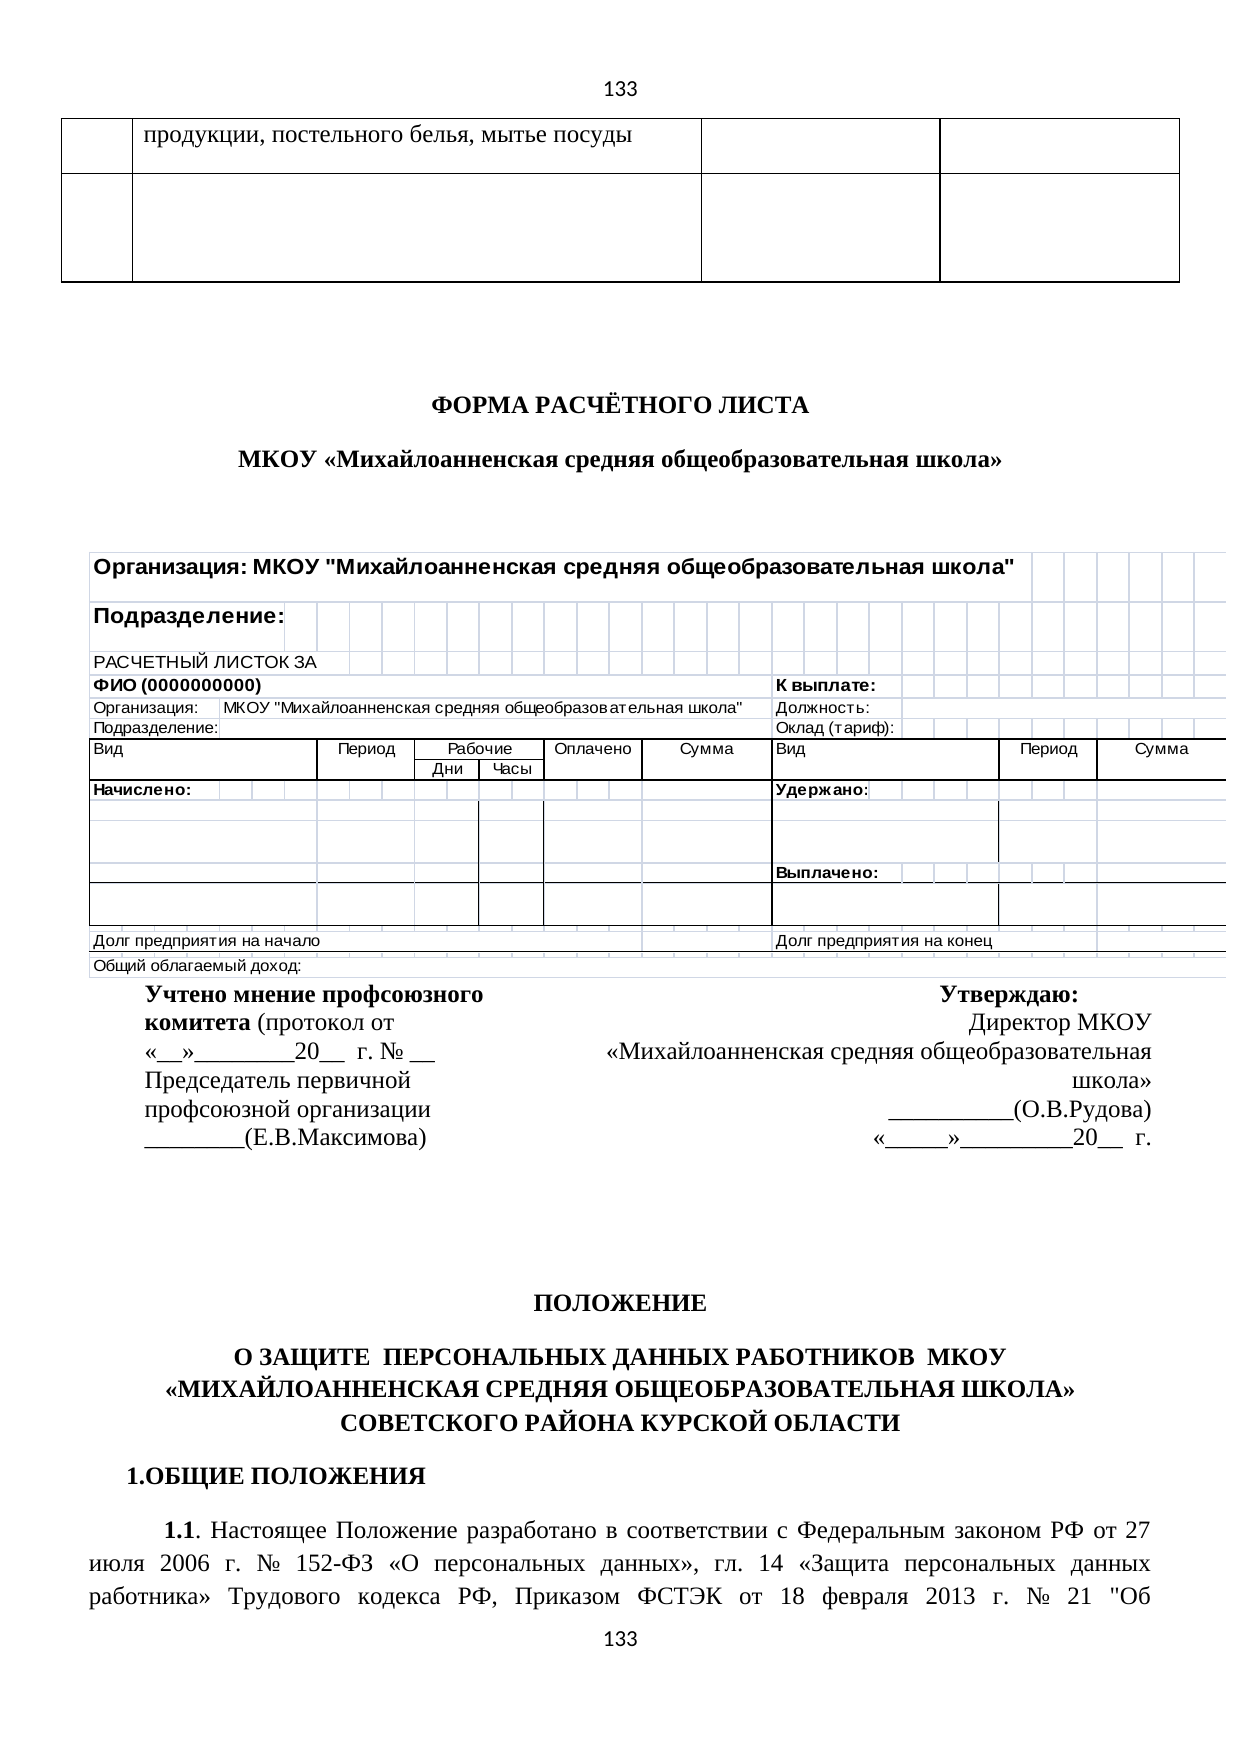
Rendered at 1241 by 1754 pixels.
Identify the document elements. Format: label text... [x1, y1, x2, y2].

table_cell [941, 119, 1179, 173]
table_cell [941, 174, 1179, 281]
text ФОРМА РАСЧЁТНОГО ЛИСТА [89, 390, 1152, 419]
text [89, 1515, 1152, 1610]
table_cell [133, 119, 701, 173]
text О ЗАЩИТЕ ПЕРСОНАЛЬНЫХ ДАННЫХ РАБОТНИКОВ МКОУ «МИХАЙЛОАННЕНСКАЯ СРЕДНЯЯ ОБЩЕОБРАЗОВАТЕЛЬНАЯ ШКОЛА» СОВЕТСКОГО РАЙОНА КУРСКОЙ ОБЛАСТИ [89, 1342, 1152, 1436]
text ПОЛОЖЕНИЕ [89, 1288, 1152, 1316]
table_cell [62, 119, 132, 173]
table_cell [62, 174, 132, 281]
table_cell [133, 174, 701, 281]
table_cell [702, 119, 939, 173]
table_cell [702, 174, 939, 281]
text МКОУ «Михайлоанненская средняя общеобразовательная школа» [89, 444, 1152, 473]
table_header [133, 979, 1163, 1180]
text 1.ОБЩИЕ ПОЛОЖЕНИЯ [126, 1461, 1152, 1490]
